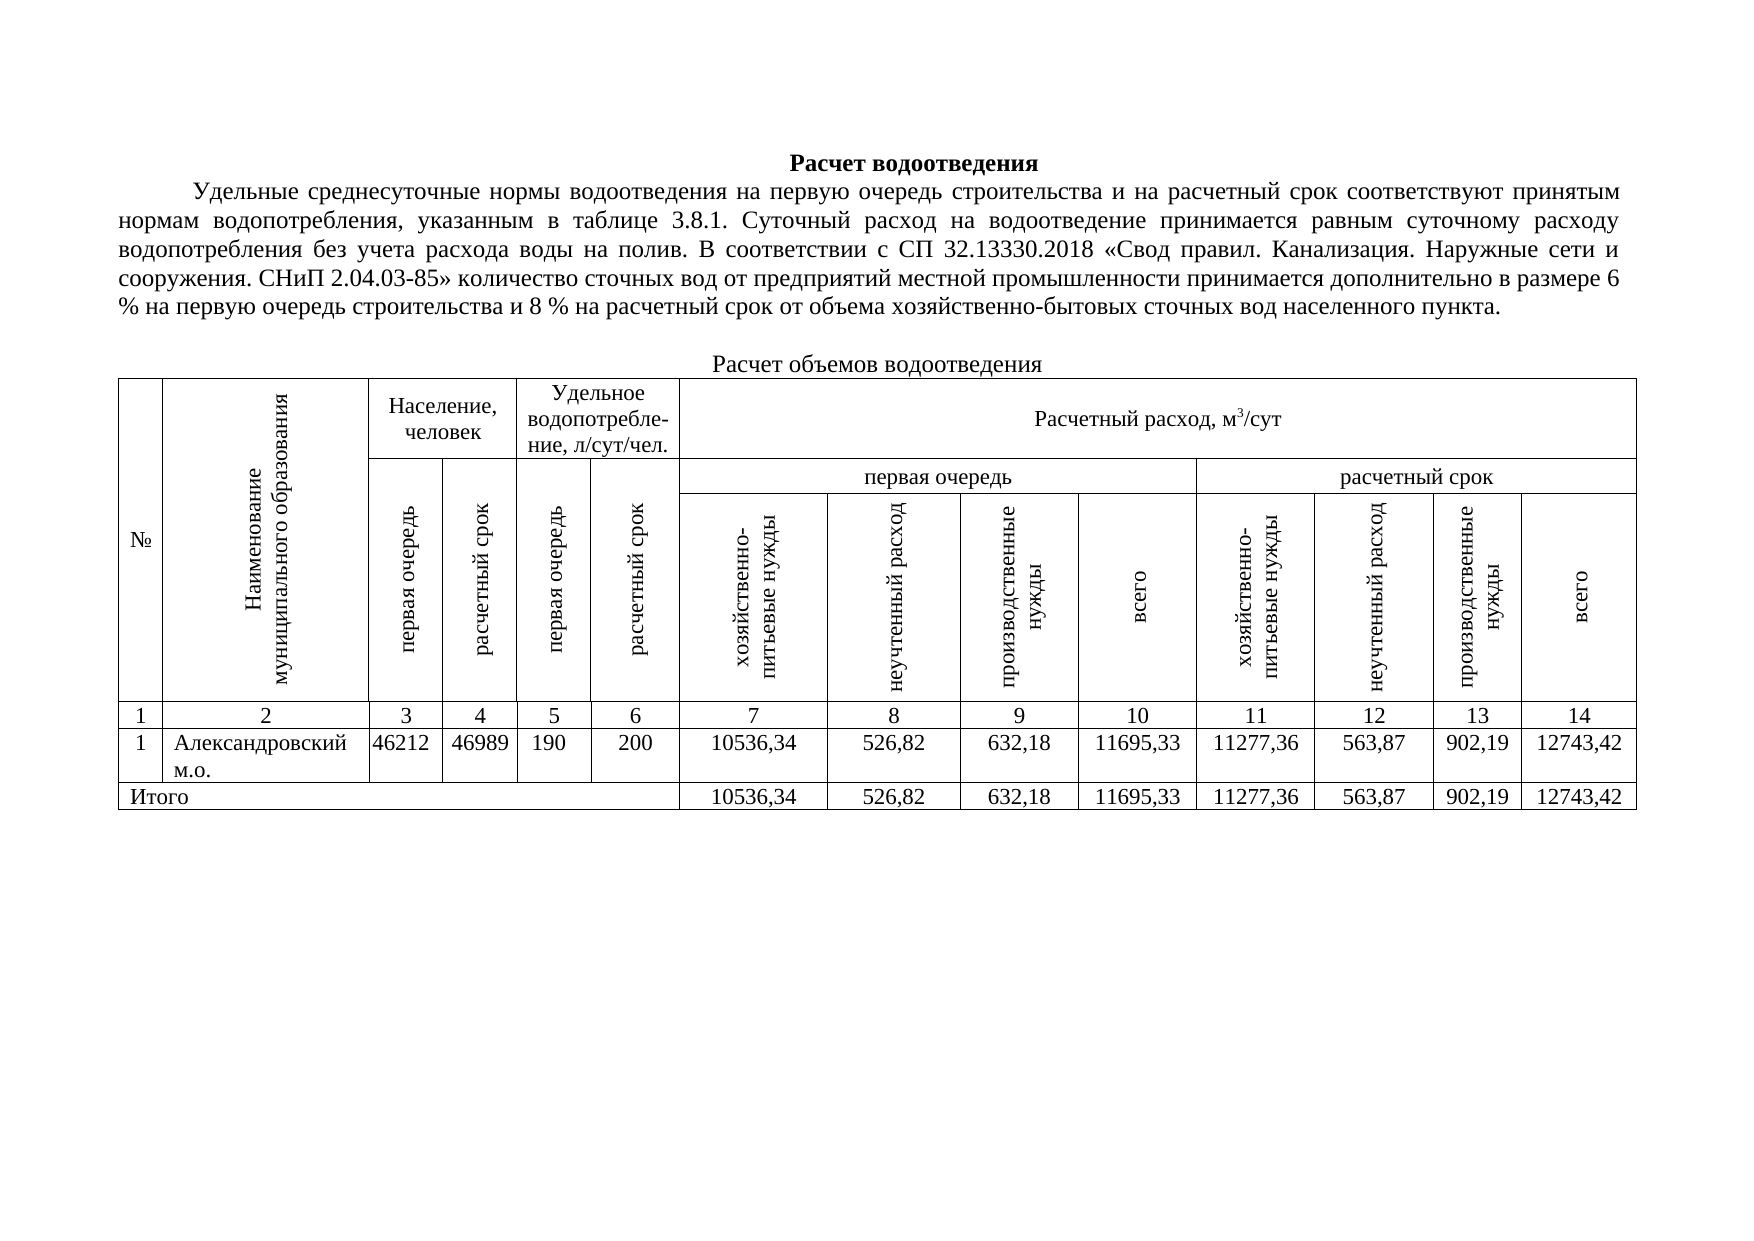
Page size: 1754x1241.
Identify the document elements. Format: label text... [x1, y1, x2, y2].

text Удельные среднесуточные нормы водоотведения на первую очередь строительства и на расчетный срок соответствуют принятым нормам водопотребления, указанным в таблице 3.8.1. Суточный расход на водоотведение принимается равным суточному расходу водопотребления без учета расхода воды на полив. В соответствии с СП 32.13330.2018 «Свод правил. Канализация. Наружные сети и сооружения. СНиП 2.04.03-85» количество сточных вод от предприятий местной промышленности принимается дополнительно в размере 6 % на первую очередь строительства и 8 % на расчетный срок от объема хозяйственно-бытовых сточных вод населенного пункта. [118, 176, 1621, 320]
table_cell 46212 [370, 729, 442, 782]
table_header 14 [1522, 702, 1636, 728]
text Расчет объемов водоотведения [118, 349, 1636, 378]
table_cell расчетный срок [591, 459, 679, 701]
table_cell всего [1079, 494, 1196, 701]
table_cell всего [1522, 494, 1636, 701]
table_header № [119, 379, 162, 701]
table_header 1 [119, 702, 162, 728]
table_header 4 [443, 702, 517, 728]
table_header Население, человек [369, 379, 516, 458]
table_cell расчетный срок [1197, 459, 1636, 493]
table_cell Итого [119, 783, 679, 809]
table_cell 11695,33 [1079, 729, 1196, 782]
table_header 2 [163, 702, 369, 728]
table_cell 11277,36 [1197, 783, 1314, 809]
table_cell неучтенный расход [828, 494, 960, 701]
table_header Удельное водопотребле-ние, л/сут/чел. [517, 379, 679, 458]
table_cell 46989 [443, 729, 517, 782]
table_cell Александровский м.о. [163, 729, 369, 782]
table_cell 563,87 [1315, 783, 1433, 809]
table_cell 526,82 [828, 783, 960, 809]
table_cell неучтенный расход [1315, 494, 1433, 701]
table_cell производственные нужды [961, 494, 1078, 701]
table_cell 190 [518, 729, 591, 782]
table_cell 11695,33 [1079, 783, 1196, 809]
table_cell 11277,36 [1197, 729, 1314, 782]
table_header 7 [680, 702, 827, 728]
table_header 6 [592, 702, 679, 728]
table_cell хозяйственно-питьевые нужды [680, 494, 827, 701]
table_cell 10536,34 [680, 729, 827, 782]
table_cell расчетный срок [443, 459, 516, 701]
table_header Расчетный расход, м3/сут [680, 379, 1636, 458]
table_header Наименование муниципального образования [163, 379, 368, 701]
table_header 5 [518, 702, 591, 728]
table_header 9 [961, 702, 1078, 728]
table_cell первая очередь [517, 459, 590, 701]
table_header 3 [370, 702, 442, 728]
table_cell 200 [592, 729, 679, 782]
table_cell 902,19 [1434, 729, 1521, 782]
table_header 10 [1079, 702, 1196, 728]
table_cell 563,87 [1315, 729, 1433, 782]
table_header 8 [828, 702, 960, 728]
table_header 11 [1197, 702, 1314, 728]
table_cell первая очередь [369, 459, 442, 701]
table_cell 526,82 [828, 729, 960, 782]
table_cell 10536,34 [680, 783, 827, 809]
table_cell производственные нужды [1434, 494, 1521, 701]
table_cell 632,18 [961, 729, 1078, 782]
table_cell 12743,42 [1522, 783, 1636, 809]
table_cell 12743,42 [1522, 729, 1636, 782]
table_header 12 [1315, 702, 1433, 728]
text Расчет водоотведения [118, 148, 1636, 176]
table_cell первая очередь [680, 459, 1196, 493]
table_header 13 [1434, 702, 1521, 728]
table_cell хозяйственно-питьевые нужды [1197, 494, 1314, 701]
table_cell 632,18 [961, 783, 1078, 809]
table_cell 902,19 [1434, 783, 1521, 809]
table_cell 1 [119, 729, 162, 782]
